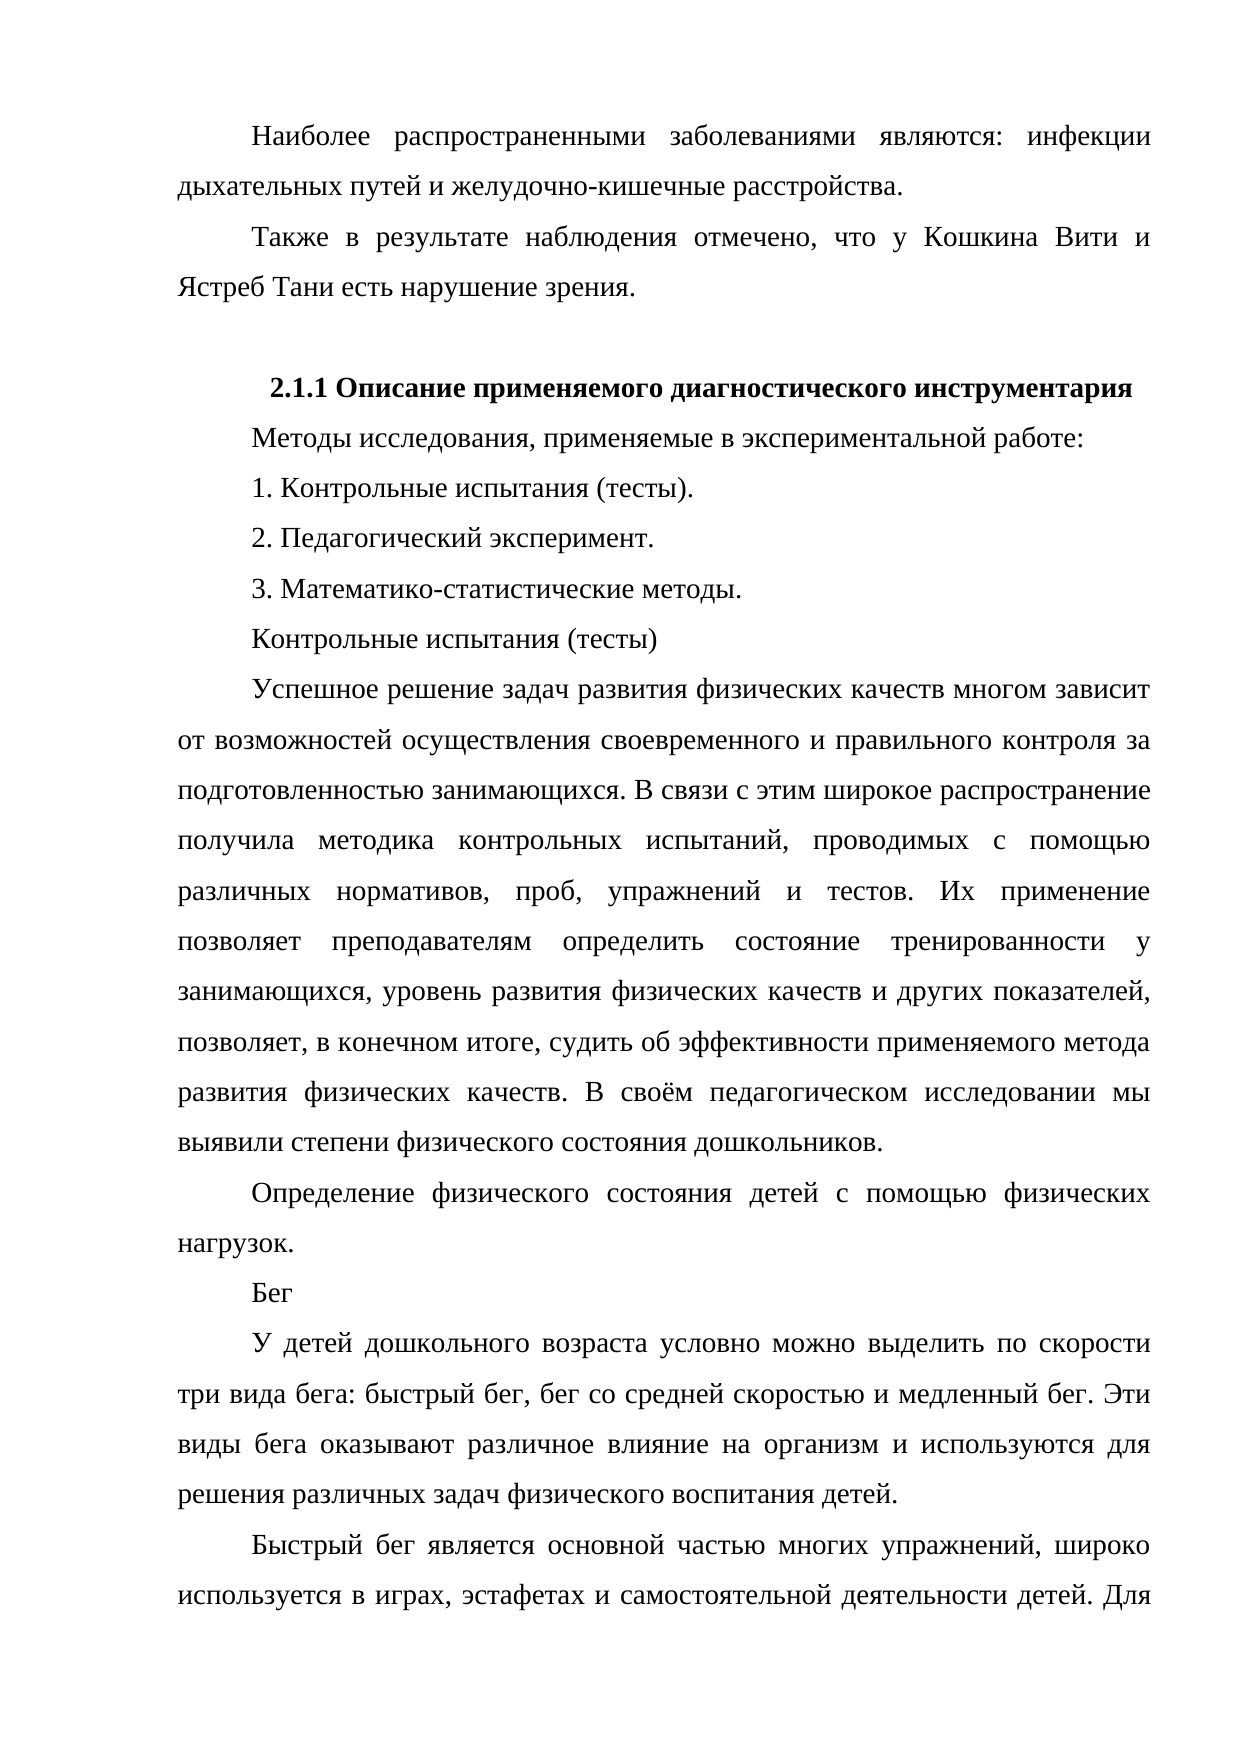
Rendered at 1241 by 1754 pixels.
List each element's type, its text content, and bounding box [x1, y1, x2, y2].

subtitle 2.1.1 Описание применяемого диагностического инструментария [177, 370, 1152, 403]
text Успешное решение задач развития физических качеств многом зависит от возможностей осуществления своевременного и правильного контроля за подготовленностью занимающихся. В связи с этим широкое распространение получила методика контрольных испытаний, проводимых с помощью различных нормативов, проб, упражнений и тестов. Их применение позволяет преподавателям определить состояние тренированности у занимающихся, уровень развития физических качеств и других показателей, позволяет, в конечном итоге, судить об эффективности применяемого метода развития физических качеств. В своём педагогическом исследовании мы выявили степени физического состояния дошкольников. [177, 672, 1152, 1158]
text Определение физического состояния детей с помощью физических нагрузок. [177, 1175, 1152, 1258]
text 2. Педагогический эксперимент. [177, 521, 1152, 554]
text 1. Контрольные испытания (тесты). [177, 470, 1152, 504]
text Методы исследования, применяемые в экспериментальной работе: [177, 420, 1152, 453]
text Наиболее распространенными заболеваниями являются: инфекции дыхательных путей и желудочно-кишечные расстройства. [177, 118, 1152, 202]
text Также в результате наблюдения отмечено, что у Кошкина Вити и Ястреб Тани есть нарушение зрения. [177, 219, 1152, 303]
text 3. Математико-статистические методы. [177, 571, 1152, 604]
text Бег [177, 1275, 1152, 1309]
text У детей дошкольного возраста условно можно выделить по скорости три вида бега: быстрый бег, бег со средней скоростью и медленный бег. Эти виды бега оказывают различное влияние на организм и используются для решения различных задач физического воспитания детей. [177, 1326, 1152, 1510]
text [177, 1527, 1152, 1611]
text Контрольные испытания (тесты) [177, 621, 1152, 655]
